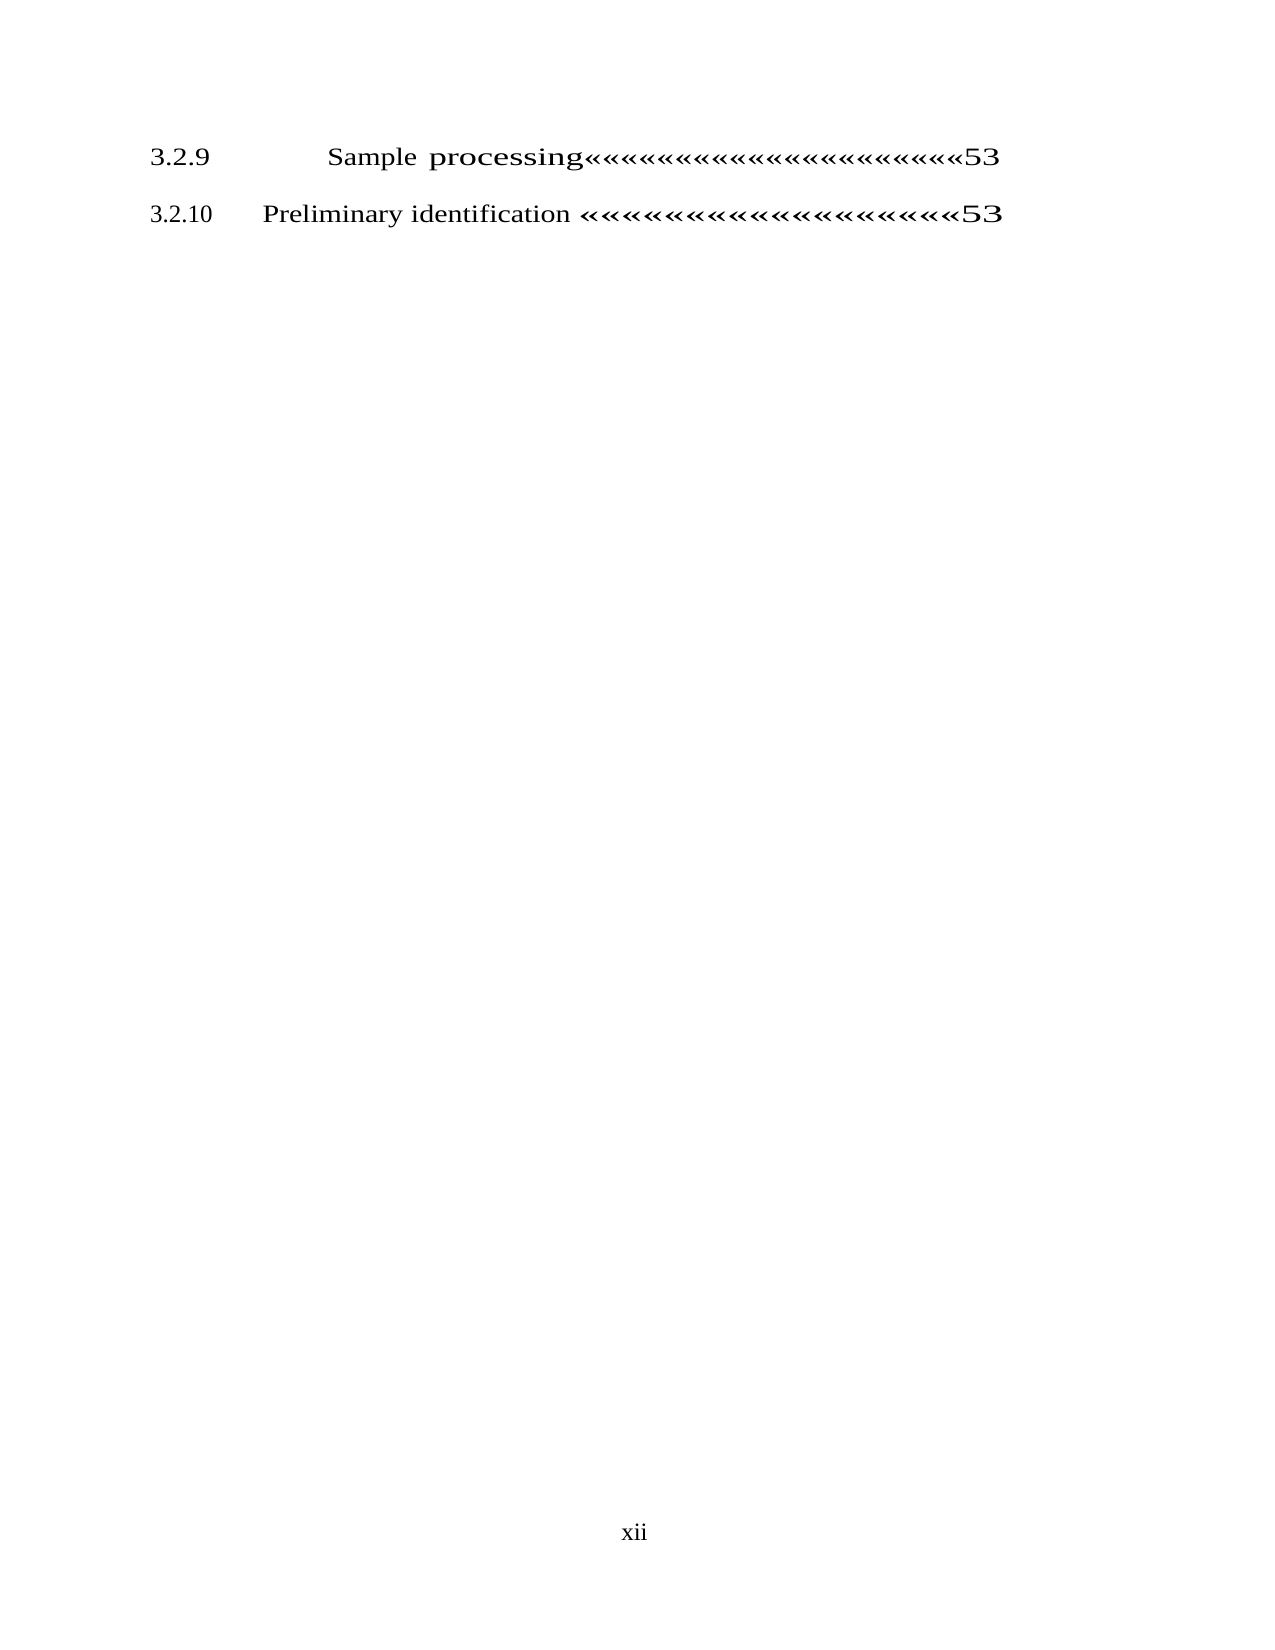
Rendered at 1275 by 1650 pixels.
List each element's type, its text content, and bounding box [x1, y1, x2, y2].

text 3.2.9 Sample processing«««««««««««««««««««««53 [150, 142, 1275, 170]
list Preliminary identification ««««««««««««««««««53 [150, 199, 1275, 228]
